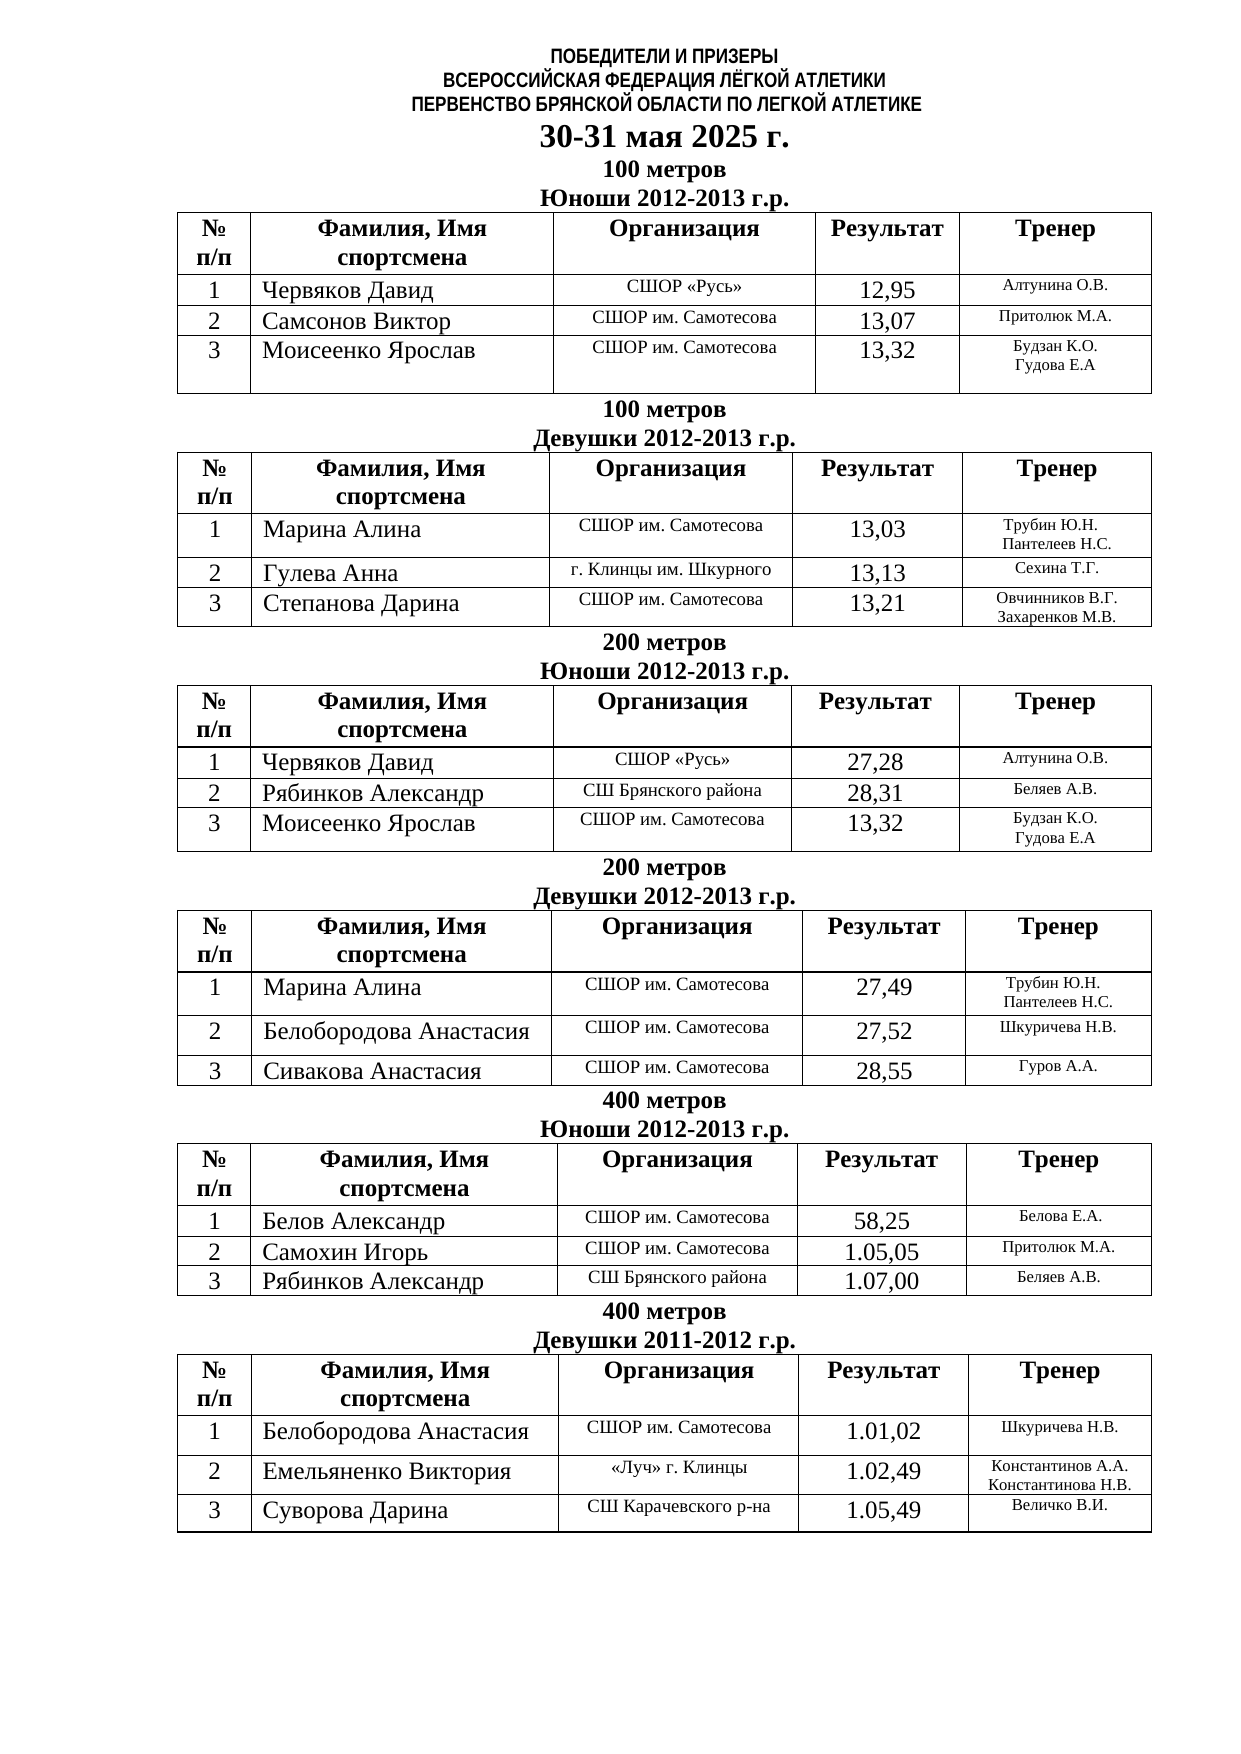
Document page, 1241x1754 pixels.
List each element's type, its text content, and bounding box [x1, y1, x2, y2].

table_cell 1 [178, 1416, 251, 1455]
table_header Тренер [967, 1144, 1151, 1205]
table_cell 1 [178, 748, 250, 777]
table_cell Червяков Давид [251, 748, 553, 777]
table_cell Самохин Игорь [251, 1237, 557, 1265]
table_cell СШОР «Русь» [554, 275, 815, 305]
text 200 метров [177, 852, 1152, 881]
table_header Результат [816, 213, 959, 274]
table_cell 13,03 [793, 514, 962, 557]
table_cell Белобородова Анастасия [252, 1416, 558, 1455]
table_cell 1 [178, 275, 250, 305]
table_cell СШОР им. Самотесова [554, 306, 815, 334]
table_header № п/п [178, 911, 251, 971]
table_cell Алтунина О.В. [960, 275, 1151, 305]
table_cell 3 [178, 1495, 251, 1531]
text Девушки 2011-2012 г.р. [177, 1325, 1152, 1354]
text 400 метров [177, 1086, 1152, 1114]
table_cell Степанова Дарина [252, 588, 549, 626]
table_cell Гуров А.А. [966, 1056, 1151, 1084]
table_header Фамилия, Имя спортсмена [252, 911, 551, 971]
table_cell Трубин Ю.Н. Пантелеев Н.С. [963, 514, 1151, 557]
table_cell СШОР им. Самотесова [558, 1206, 797, 1236]
table_cell 3 [178, 1266, 250, 1295]
table_cell СШ Карачевского р-на [559, 1495, 798, 1531]
table_header Фамилия, Имя спортсмена [252, 1355, 558, 1415]
table_cell Притолюк М.А. [967, 1237, 1151, 1265]
table_cell Моисеенко Ярослав [251, 808, 553, 851]
table_cell СШОР им. Самотесова [552, 1056, 802, 1084]
table_cell 28,31 [792, 779, 959, 807]
table_cell 1 [178, 1206, 250, 1236]
table_header Результат [799, 1355, 968, 1415]
table_cell 1.05,49 [799, 1495, 968, 1531]
text Юноши 2012-2013 г.р. [177, 1114, 1152, 1143]
table_header Фамилия, Имя спортсмена [252, 453, 549, 513]
text ПОБЕДИТЕЛИ И ПРИЗЕРЫ [177, 44, 1152, 68]
table_cell 27,49 [803, 973, 965, 1015]
table_header Организация [554, 213, 815, 274]
table_cell Суворова Дарина [252, 1495, 558, 1531]
table_header № п/п [178, 1144, 250, 1205]
table_cell 27,28 [792, 748, 959, 777]
table_cell Притолюк М.А. [960, 306, 1151, 334]
table_cell 3 [178, 588, 251, 626]
text Юноши 2012-2013 г.р. [177, 656, 1152, 685]
table_cell 1 [178, 514, 251, 557]
table_header № п/п [178, 1355, 251, 1415]
table_cell 2 [178, 1456, 251, 1494]
table_header Тренер [966, 911, 1151, 971]
table_cell 28,55 [803, 1056, 965, 1084]
table_cell Шкуричева Н.В. [966, 1016, 1151, 1055]
table_header Результат [798, 1144, 966, 1205]
table_header Тренер [969, 1355, 1151, 1415]
table_header Результат [803, 911, 965, 971]
table_cell Белов Александр [251, 1206, 557, 1236]
table_cell СШОР «Русь» [554, 748, 791, 777]
table_cell 3 [178, 1056, 251, 1084]
table_cell Алтунина О.В. [960, 748, 1151, 777]
table_header Результат [792, 686, 959, 746]
table_cell Шкуричева Н.В. [969, 1416, 1151, 1455]
text 100 метров [177, 394, 1152, 423]
table_cell 3 [178, 336, 250, 393]
table_cell 13,13 [793, 558, 962, 587]
table_cell 13,07 [816, 306, 959, 334]
table_cell СШОР им. Самотесова [554, 808, 791, 851]
table_cell Беляев А.В. [967, 1266, 1151, 1295]
table_cell Сивакова Анастасия [252, 1056, 551, 1084]
table_header Организация [559, 1355, 798, 1415]
table_cell СШОР им. Самотесова [552, 973, 802, 1015]
table_cell СШОР им. Самотесова [554, 336, 815, 393]
table_cell 2 [178, 1016, 251, 1055]
table_cell «Луч» г. Клинцы [559, 1456, 798, 1494]
table_cell 12,95 [816, 275, 959, 305]
table_cell Константинов А.А. Константинова Н.В. [969, 1456, 1151, 1494]
table_cell 2 [178, 779, 250, 807]
table_cell Рябинков Александр [251, 1266, 557, 1295]
text 200 метров [177, 627, 1152, 656]
table_header № п/п [178, 213, 250, 274]
table_header Фамилия, Имя спортсмена [251, 1144, 557, 1205]
table_cell 27,52 [803, 1016, 965, 1055]
table_header № п/п [178, 686, 250, 746]
text 30-31 мая 2025 г. [177, 116, 1152, 154]
table_header Тренер [960, 213, 1151, 274]
table_cell 13,32 [816, 336, 959, 393]
table_header Организация [550, 453, 792, 513]
table_header Организация [554, 686, 791, 746]
table_header Результат [793, 453, 962, 513]
table_cell 3 [178, 808, 250, 851]
text ПЕРВЕНСТВО БРЯНСКОЙ ОБЛАСТИ ПО ЛЕГКОЙ АТЛЕТИКЕ [177, 92, 1152, 116]
table_cell Трубин Ю.Н. Пантелеев Н.С. [966, 973, 1151, 1015]
table_cell 1.01,02 [799, 1416, 968, 1455]
table_header Организация [552, 911, 802, 971]
table_header Фамилия, Имя спортсмена [251, 213, 553, 274]
table_cell 1.02,49 [799, 1456, 968, 1494]
table_cell 58,25 [798, 1206, 966, 1236]
table_cell Гулева Анна [252, 558, 549, 587]
table_header Организация [558, 1144, 797, 1205]
table_cell 2 [178, 306, 250, 334]
text Девушки 2012-2013 г.р. [177, 423, 1152, 452]
table_header Тренер [963, 453, 1151, 513]
table_header Тренер [960, 686, 1151, 746]
text Юноши 2012-2013 г.р. [177, 183, 1152, 212]
table_cell СШ Брянского района [554, 779, 791, 807]
text 100 метров [177, 154, 1152, 183]
table_cell Рябинков Александр [251, 779, 553, 807]
table_cell СШ Брянского района [558, 1266, 797, 1295]
table_cell 13,21 [793, 588, 962, 626]
table_cell 1.07,00 [798, 1266, 966, 1295]
text Девушки 2012-2013 г.р. [177, 881, 1152, 910]
table_cell Самсонов Виктор [251, 306, 553, 334]
table_cell Марина Алина [252, 973, 551, 1015]
text 400 метров [177, 1296, 1152, 1325]
table_cell 13,32 [792, 808, 959, 851]
table_cell Марина Алина [252, 514, 549, 557]
table_cell 2 [178, 558, 251, 587]
table_header Фамилия, Имя спортсмена [251, 686, 553, 746]
table_cell Сехина Т.Г. [963, 558, 1151, 587]
table_cell СШОР им. Самотесова [558, 1237, 797, 1265]
table_cell Беляев А.В. [960, 779, 1151, 807]
table_cell Белова Е.А. [967, 1206, 1151, 1236]
table_cell 1 [178, 973, 251, 1015]
table_cell Величко В.И. [969, 1495, 1151, 1531]
table_header № п/п [178, 453, 251, 513]
table_cell СШОР им. Самотесова [559, 1416, 798, 1455]
table_cell 2 [178, 1237, 250, 1265]
table_cell Червяков Давид [251, 275, 553, 305]
table_cell г. Клинцы им. Шкурного [550, 558, 792, 587]
table_cell Овчинников В.Г. Захаренков М.В. [963, 588, 1151, 626]
table_cell Будзан К.О. Гудова Е.А [960, 336, 1151, 393]
table_cell СШОР им. Самотесова [550, 514, 792, 557]
table_cell Емельяненко Виктория [252, 1456, 558, 1494]
table_cell Моисеенко Ярослав [251, 336, 553, 393]
table_cell СШОР им. Самотесова [552, 1016, 802, 1055]
table_cell 1.05,05 [798, 1237, 966, 1265]
table_cell Будзан К.О. Гудова Е.А [960, 808, 1151, 851]
text ВСЕРОССИЙСКАЯ ФЕДЕРАЦИЯ ЛЁГКОЙ АТЛЕТИКИ [177, 68, 1152, 92]
table_cell Белобородова Анастасия [252, 1016, 551, 1055]
table_cell СШОР им. Самотесова [550, 588, 792, 626]
